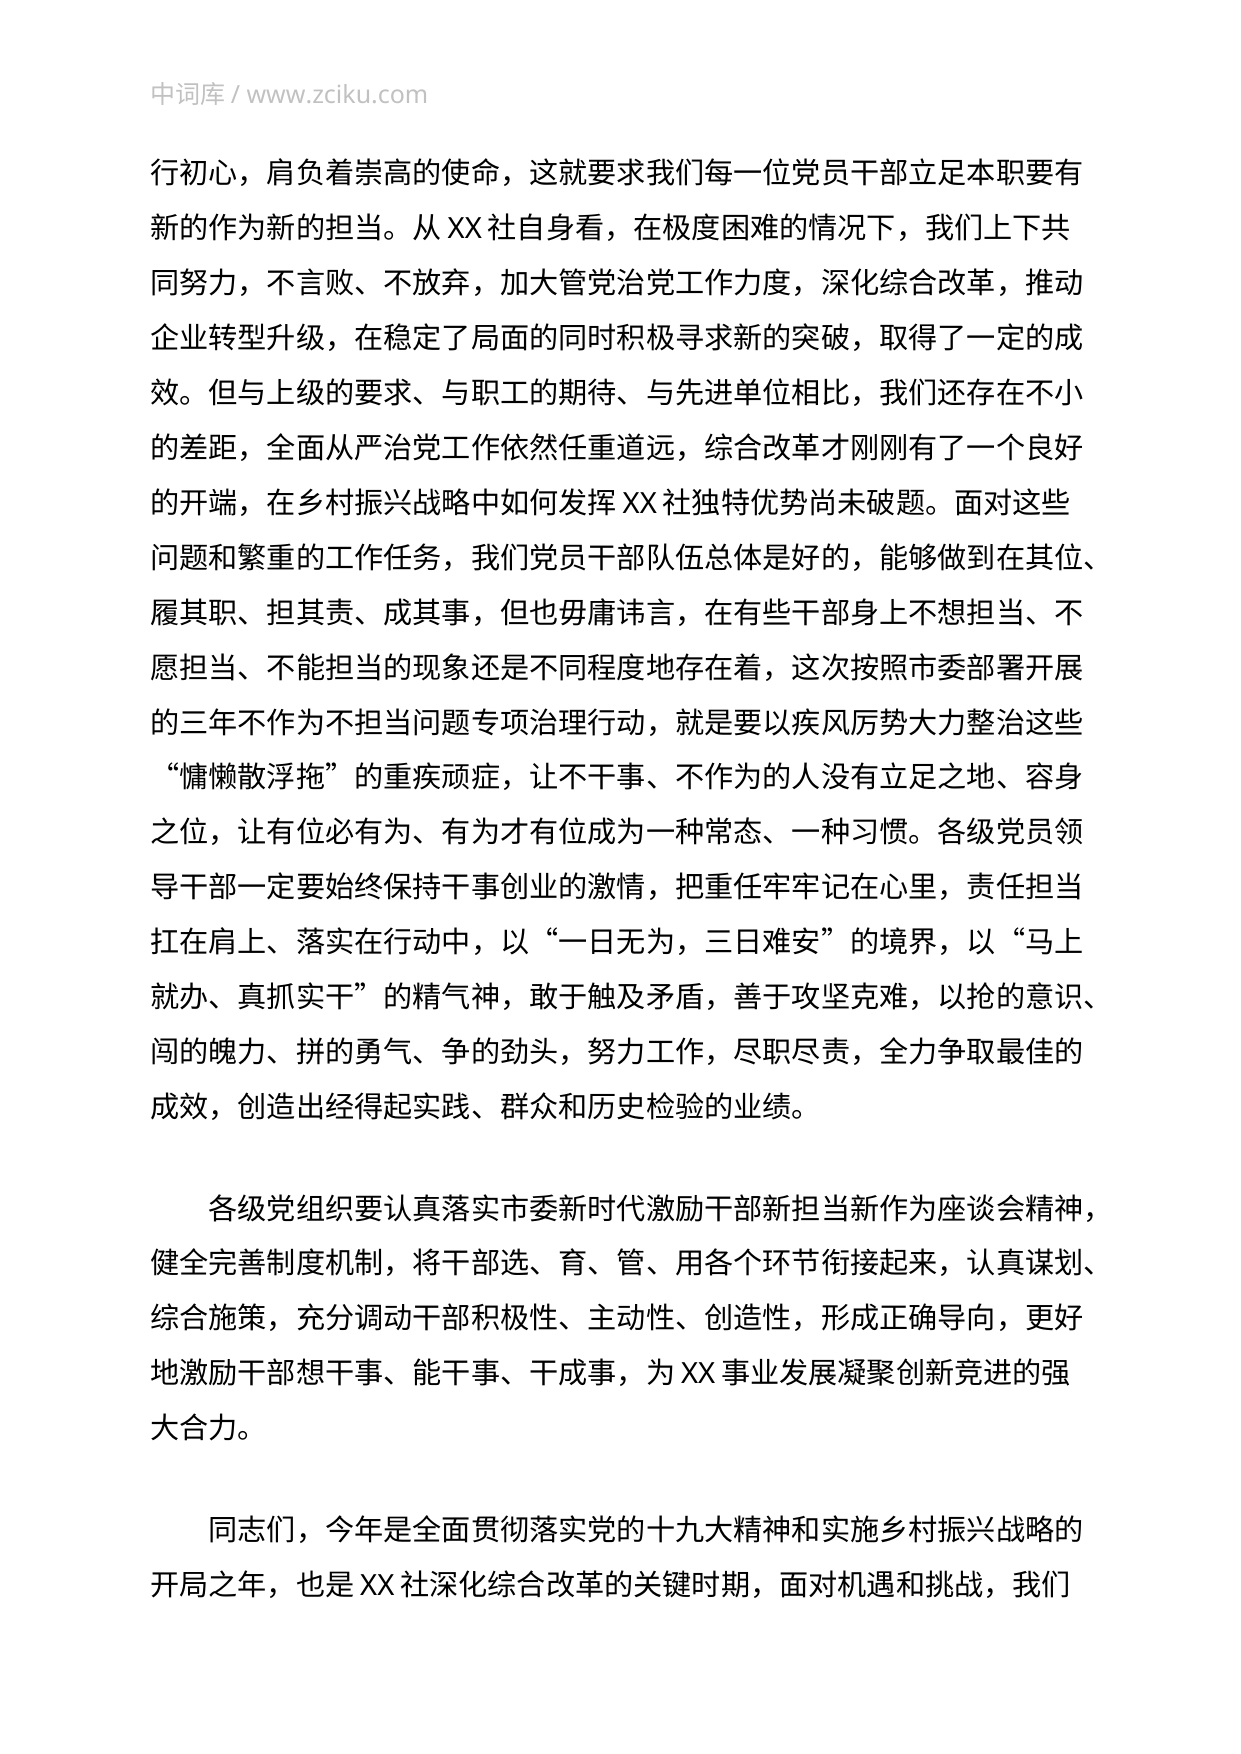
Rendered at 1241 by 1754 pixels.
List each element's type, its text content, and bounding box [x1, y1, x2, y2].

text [150, 150, 1090, 1126]
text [150, 1507, 1090, 1604]
text 各级党组织要认真落实市委新时代激励干部新担当新作为座谈会精神，健全完善制度机制，将干部选、育、管、用各个环节衔接起来，认真谋划、综合施策，充分调动干部积极性、主动性、创造性，形成正确导向，更好地激励干部想干事、能干事、干成事，为XX事业发展凝聚创新竞进的强大合力。 [150, 1185, 1090, 1447]
